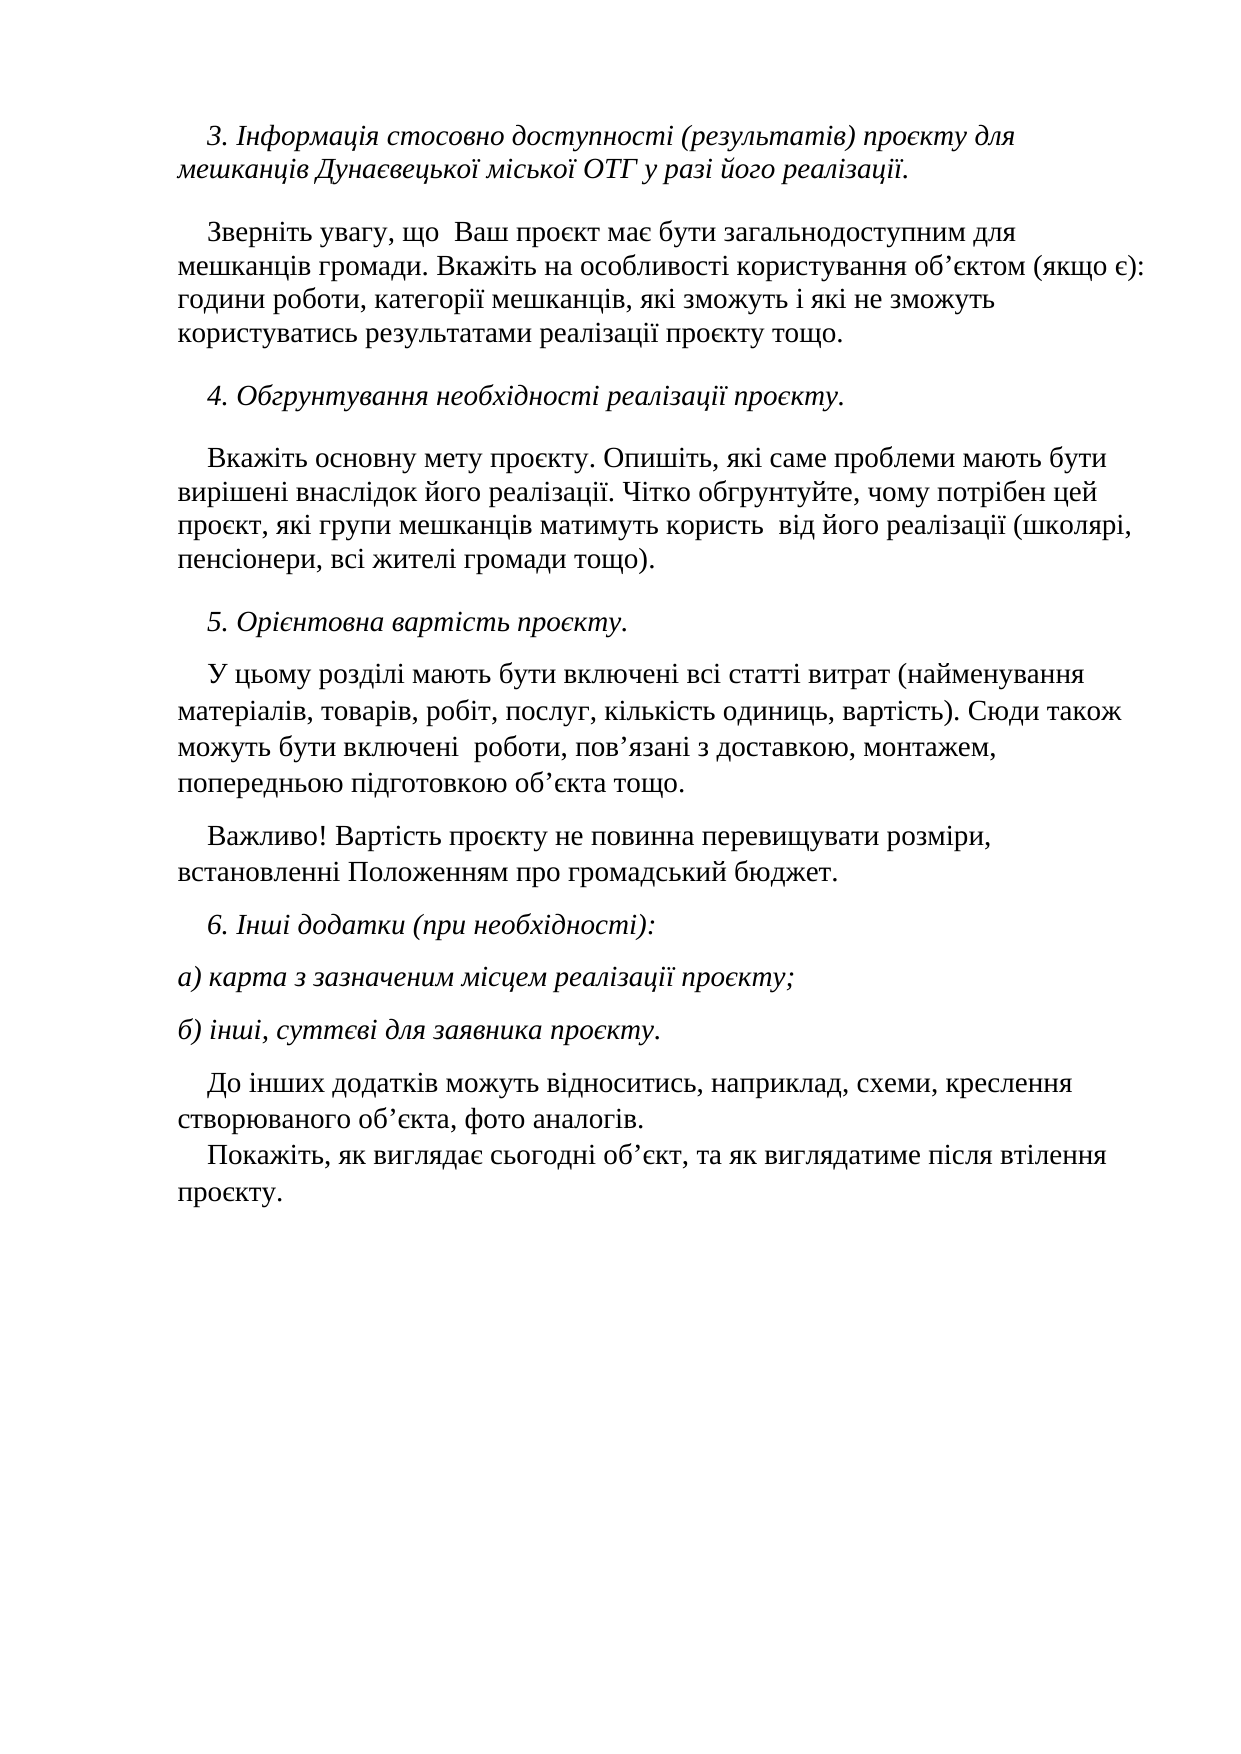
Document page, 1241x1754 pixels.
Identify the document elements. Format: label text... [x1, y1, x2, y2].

text Зверніть увагу, що Ваш проєкт має бути загальнодоступним для мешканців громади. Вкажіть на особливості користування об’єктом (якщо є): години роботи, категорії мешканців, які зможуть і які не зможуть користуватись результатами реалізації проєкту тощо. [177, 214, 1152, 348]
text До інших додатків можуть відноситись, наприклад, схеми, креслення створюваного об’єкта, фото аналогів. [177, 1065, 1152, 1135]
text б) інші, суттєві для заявника проєкту. [177, 1012, 1152, 1046]
text 3. Інформація стосовно доступності (результатів) проєкту для мешканців Дунаєвецької міської ОТГ у разі його реалізації. [177, 118, 1152, 185]
text 4. Обгрунтування необхідності реалізації проєкту. [177, 378, 1152, 411]
text Покажіть, як виглядає сьогодні об’єкт, та як виглядатиме після втілення проєкту. [177, 1137, 1152, 1207]
text 5. Орієнтовна вартість проєкту. [177, 604, 1152, 637]
text Вкажіть основну мету проєкту. Опишіть, які саме проблеми мають бути вирішені внаслідок його реалізації. Чітко обгрунтуйте, чому потрібен цей проєкт, які групи мешканців матимуть користь від його реалізації (школярі, пенсіонери, всі жителі громади тощо). [177, 440, 1152, 574]
text У цьому розділі мають бути включені всі статті витрат (найменування матеріалів, товарів, робіт, послуг, кількість одиниць, вартість). Сюди також можуть бути включені роботи, пов’язані з доставкою, монтажем, попередньою підготовкою об’єкта тощо. [177, 657, 1152, 798]
text а) карта з зазначеним місцем реалізації проєкту; [177, 959, 1152, 993]
text Важливо! Вартість проєкту не повинна перевищувати розміри, встановленні Положенням про громадський бюджет. [177, 818, 1152, 887]
text 6. Інші додатки (при необхідності): [177, 907, 1152, 940]
